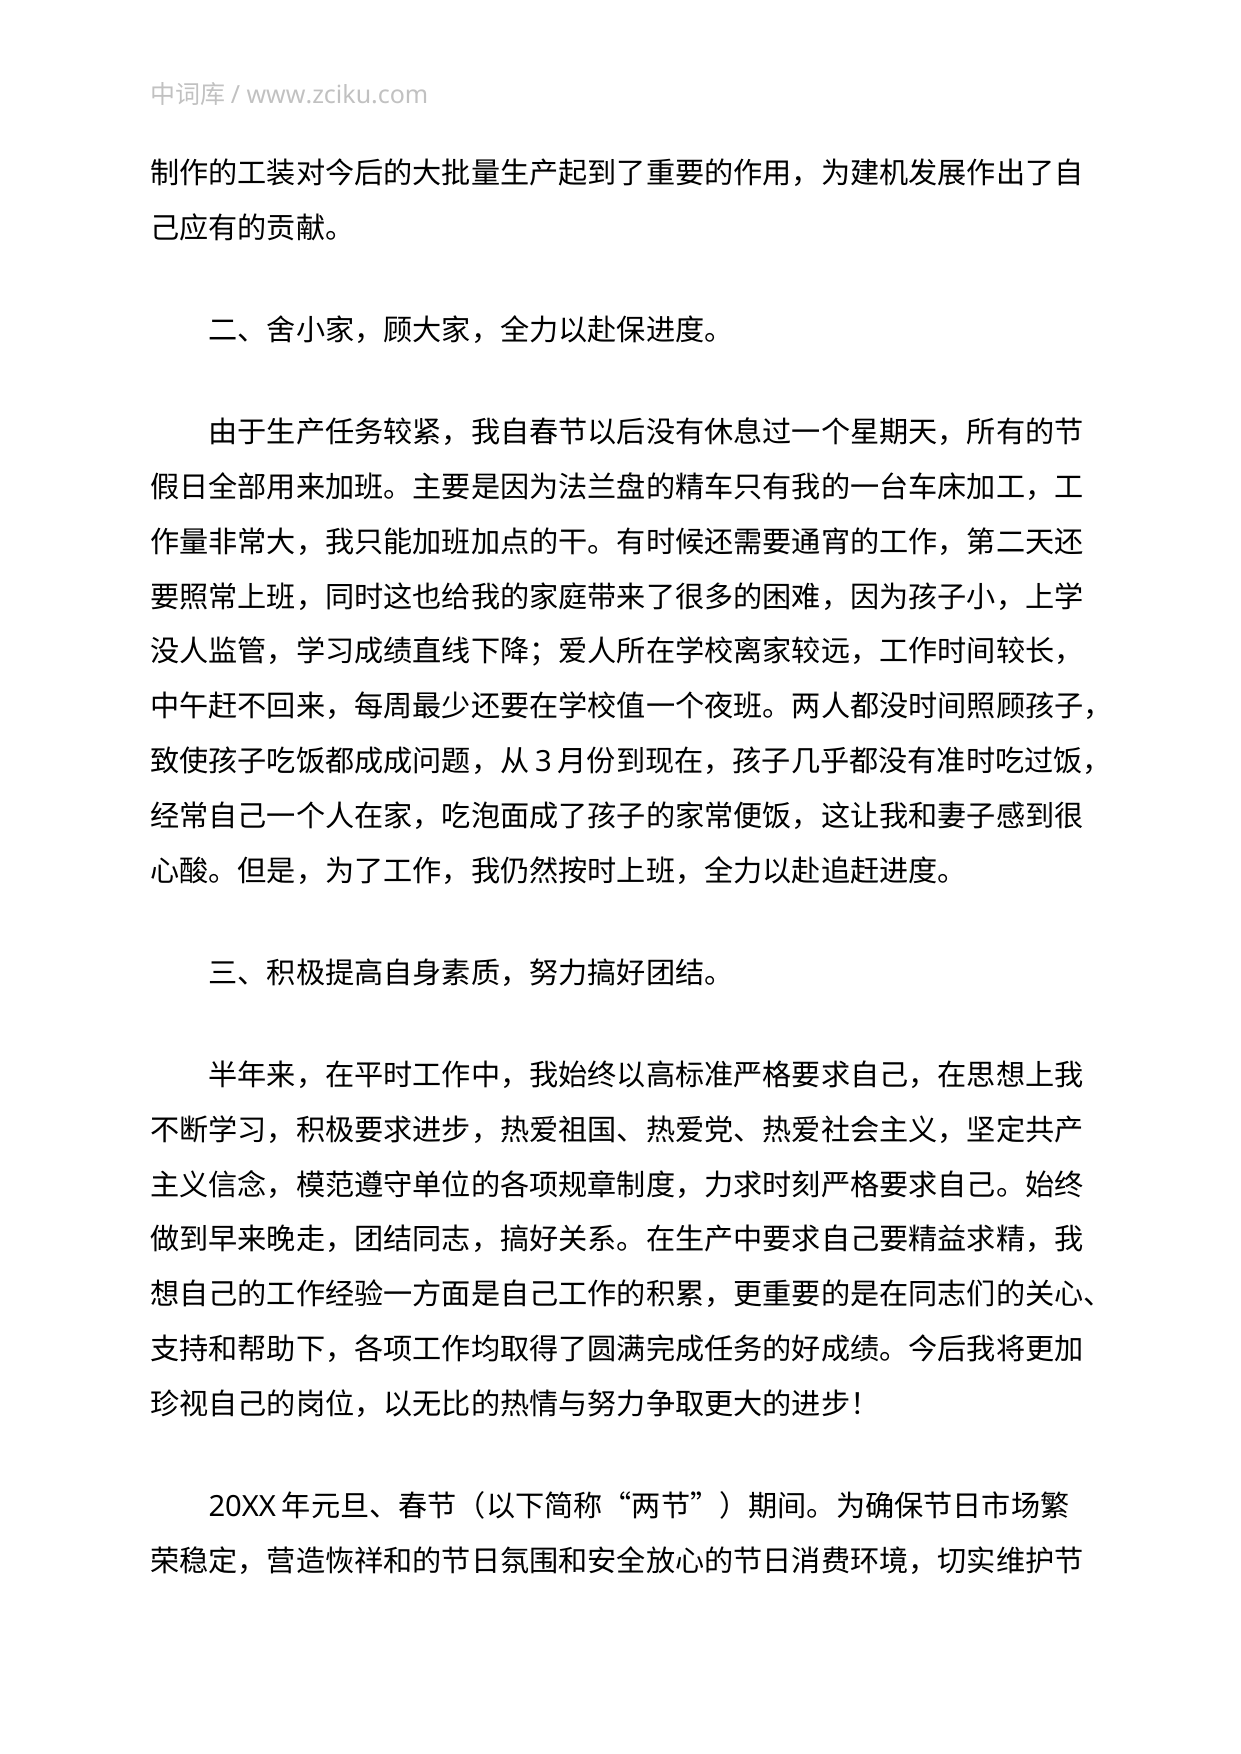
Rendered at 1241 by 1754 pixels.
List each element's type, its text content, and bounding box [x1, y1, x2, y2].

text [150, 150, 1090, 247]
text 由于生产任务较紧，我自春节以后没有休息过一个星期天，所有的节假日全部用来加班。主要是因为法兰盘的精车只有我的一台车床加工，工作量非常大，我只能加班加点的干。有时候还需要通宵的工作，第二天还要照常上班，同时这也给我的家庭带来了很多的困难，因为孩子小，上学没人监管，学习成绩直线下降；爱人所在学校离家较远，工作时间较长，中午赶不回来，每周最少还要在学校值一个夜班。两人都没时间照顾孩子，致使孩子吃饭都成成问题，从3月份到现在，孩子几乎都没有准时吃过饭，经常自己一个人在家，吃泡面成了孩子的家常便饭，这让我和妻子感到很心酸。但是，为了工作，我仍然按时上班，全力以赴追赶进度。 [150, 408, 1090, 890]
text 半年来，在平时工作中，我始终以高标准严格要求自己，在思想上我不断学习，积极要求进步，热爱祖国、热爱党、热爱社会主义，坚定共产主义信念，模范遵守单位的各项规章制度，力求时刻严格要求自己。始终做到早来晚走，团结同志，搞好关系。在生产中要求自己要精益求精，我想自己的工作经验一方面是自己工作的积累，更重要的是在同志们的关心、支持和帮助下，各项工作均取得了圆满完成任务的好成绩。今后我将更加珍视自己的岗位，以无比的热情与努力争取更大的进步！ [150, 1051, 1090, 1423]
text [150, 1482, 1090, 1580]
text 三、积极提高自身素质，努力搞好团结。 [150, 949, 1090, 992]
text 二、舍小家，顾大家，全力以赴保进度。 [150, 307, 1090, 349]
